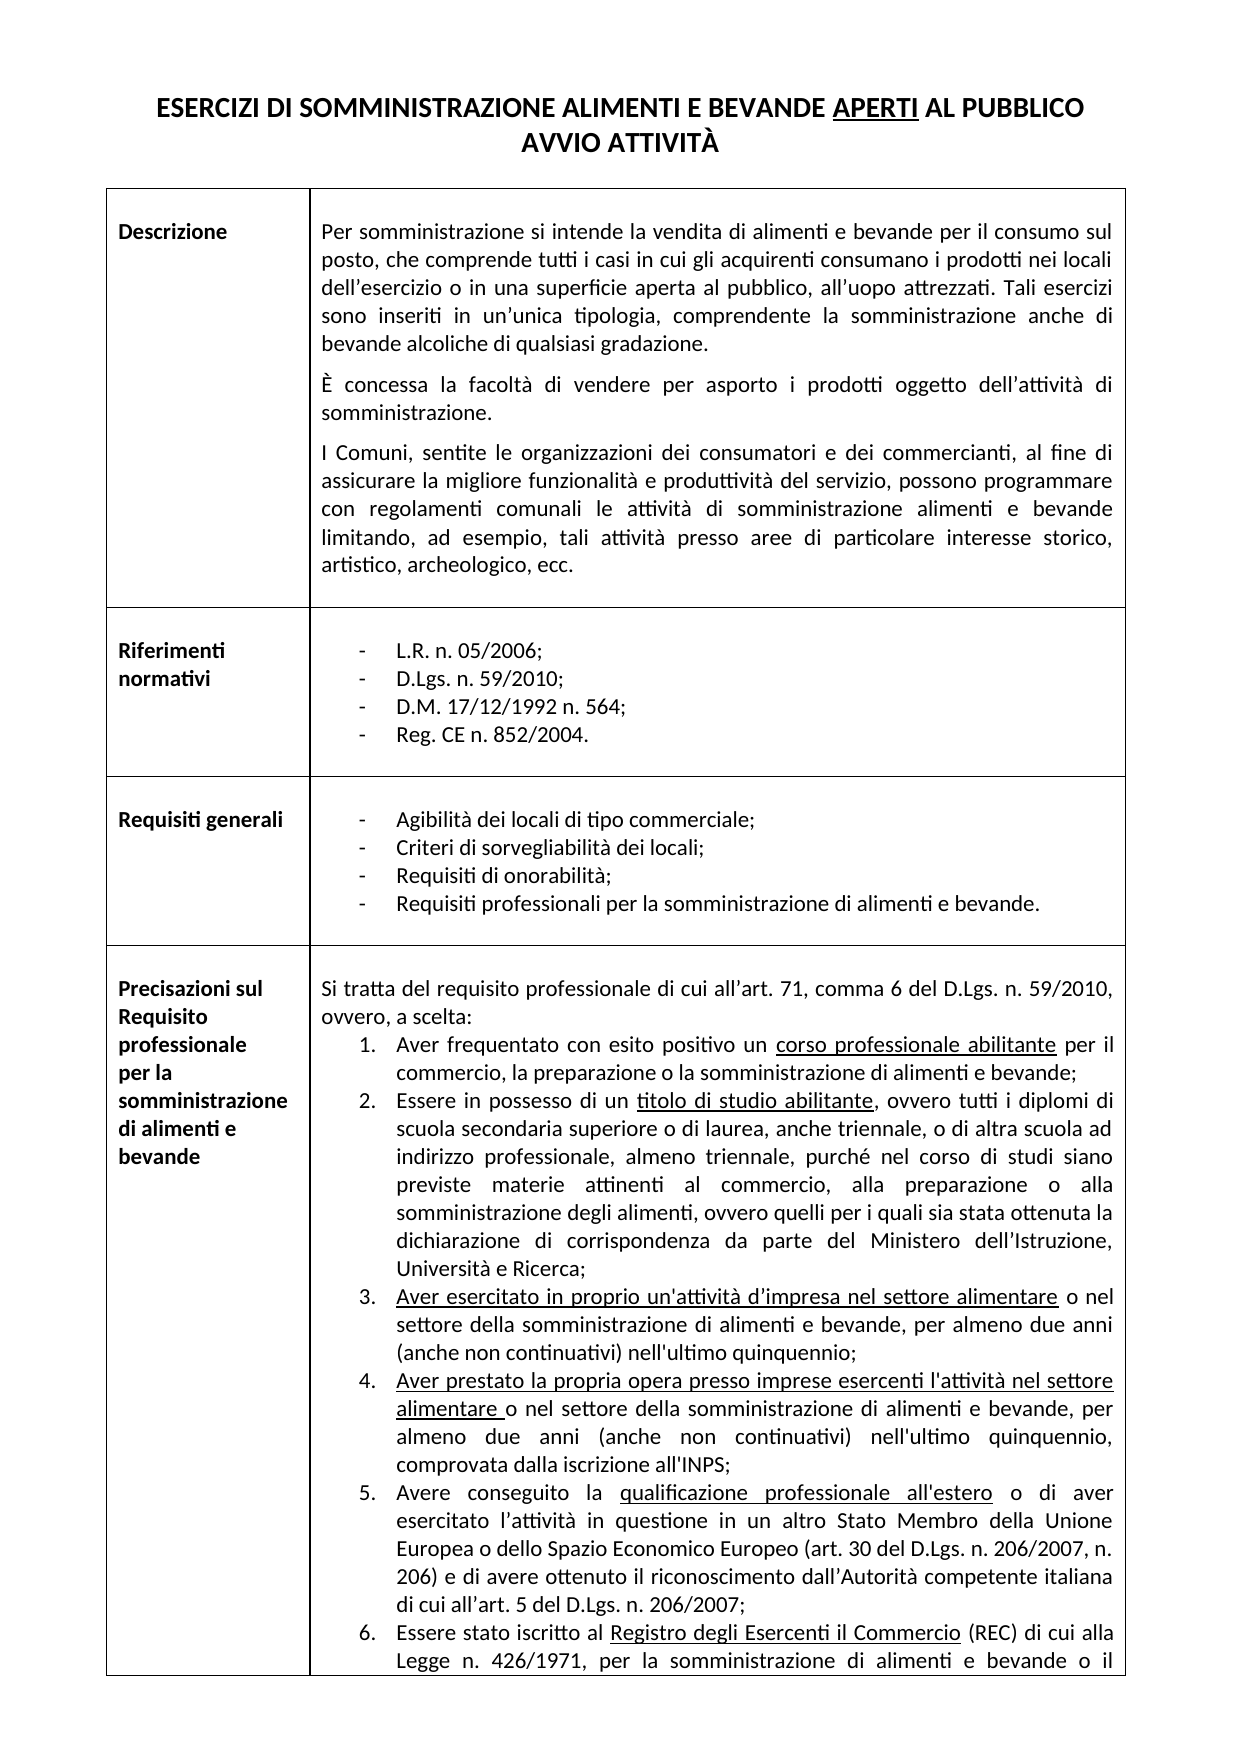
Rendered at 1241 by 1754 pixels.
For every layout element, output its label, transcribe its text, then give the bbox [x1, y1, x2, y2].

text ESERCIZI DI SOMMINISTRAZIONE ALIMENTI E BEVANDE APERTI AL PUBBLICO [118, 89, 1122, 124]
text AVVIO ATTIVITÀ [118, 124, 1122, 160]
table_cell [311, 946, 1125, 1674]
table_cell L.R. n. 05/2006; D.Lgs. n. 59/2010; D.M. 17/12/1992 n. 564; Reg. CE n. 852/2004. [311, 608, 1125, 776]
table_cell Agibilità dei locali di tipo commerciale; Criteri di sorvegliabilità dei locali; Requisiti di onorabilità; Requisiti professionali per la somministrazione di alimenti e bevande. [311, 777, 1125, 945]
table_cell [107, 946, 309, 1674]
table_cell Riferimenti normativi [107, 608, 309, 776]
table_cell Requisiti generali [107, 777, 309, 945]
table_header Per somministrazione si intende la vendita di alimenti e bevande per il consumo sul posto, che comprende tutti i casi in cui gli acquirenti consumano i prodotti nei locali dell’esercizio o in una superficie aperta al pubblico, all’uopo attrezzati. Tali esercizi sono inseriti in un’unica tipologia, comprendente la somministrazione anche di bevande alcoliche di qualsiasi gradazione. È concessa la facoltà di vendere per asporto i prodotti oggetto dell’attività di somministrazione. I Comuni, sentite le organizzazioni dei consumatori e dei commercianti, al fine di assicurare la migliore funzionalità e produttività del servizio, possono programmare con regolamenti comunali le attività di somministrazione alimenti e bevande limitando, ad esempio, tali attività presso aree di particolare interesse storico, artistico, archeologico, ecc. [311, 189, 1125, 607]
table_header Descrizione [107, 189, 309, 607]
